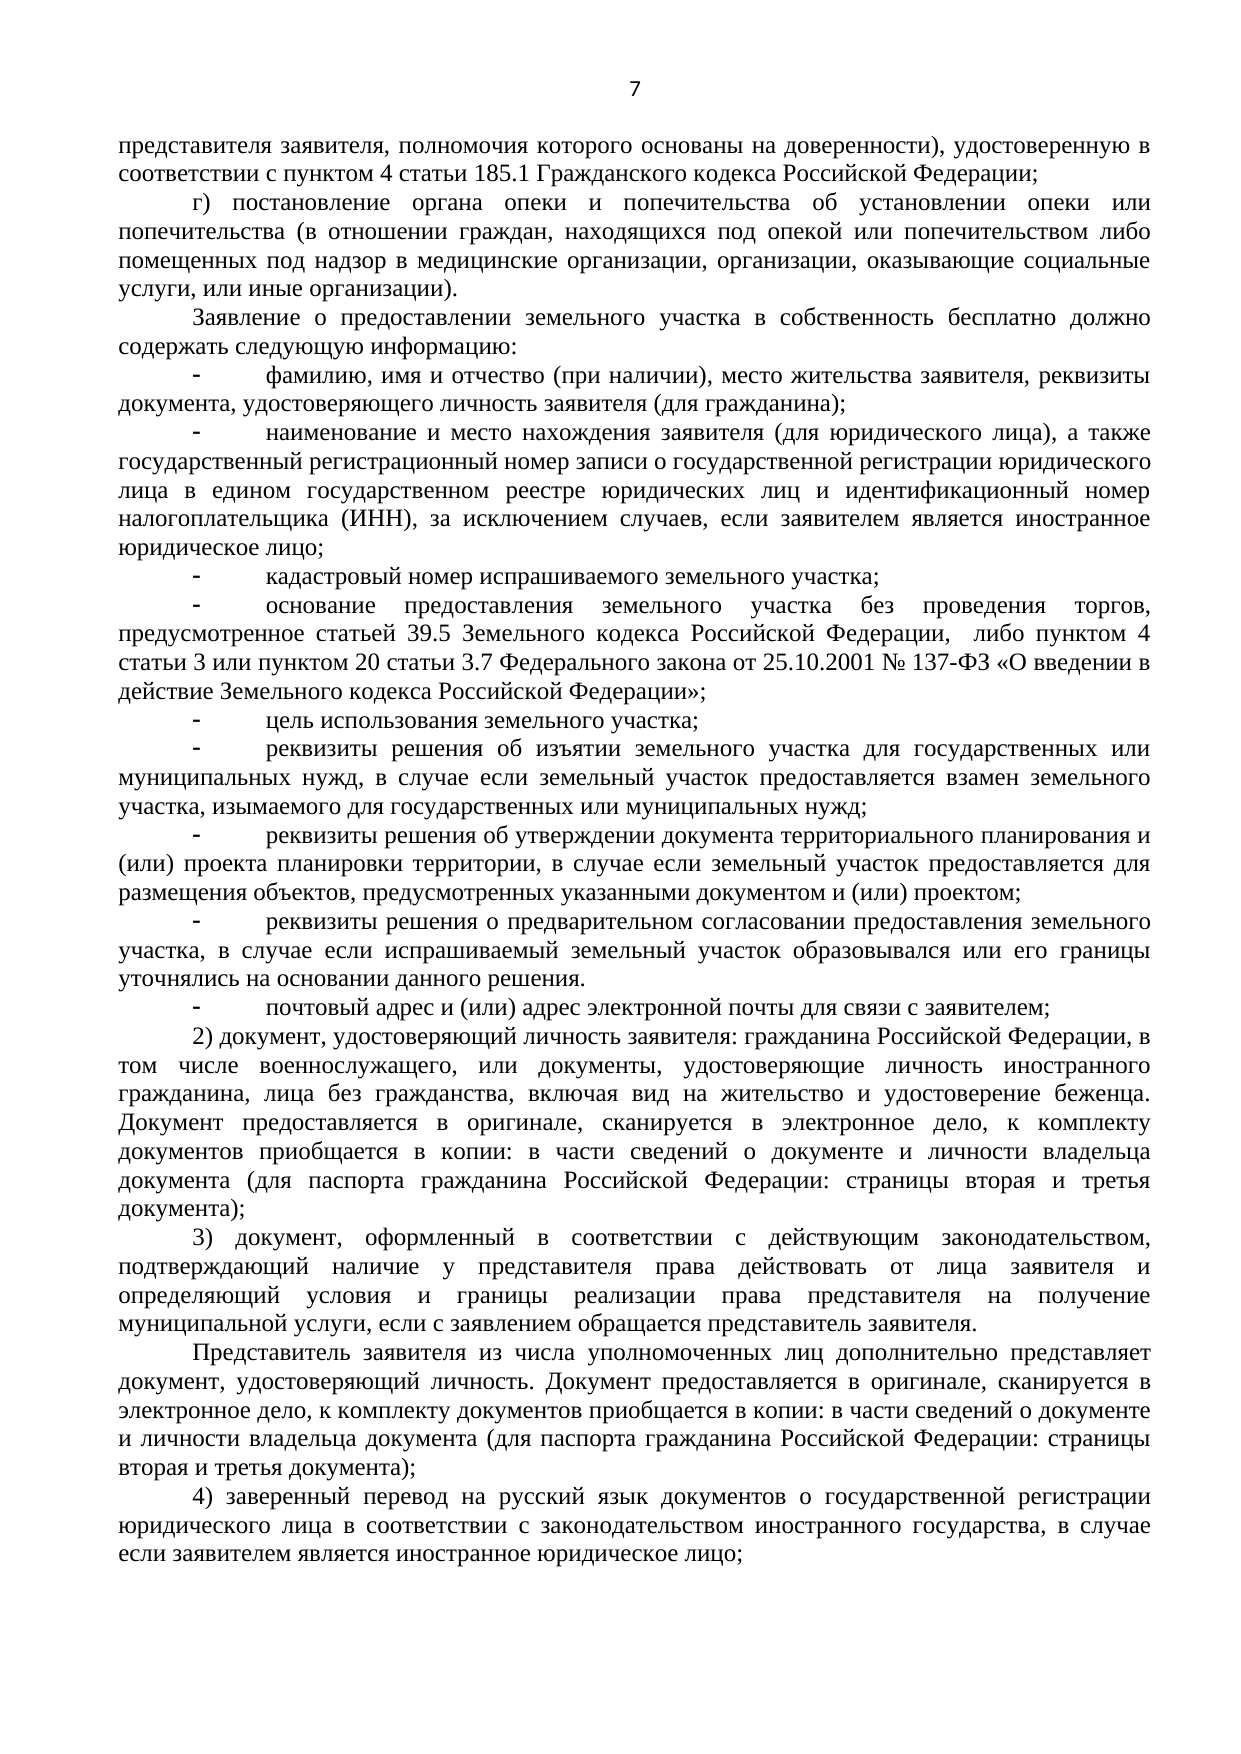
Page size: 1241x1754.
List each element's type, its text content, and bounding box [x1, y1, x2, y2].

text 2) документ, удостоверяющий личность заявителя: гражданина Российской Федерации, в том числе военнослужащего, или документы, удостоверяющие личность иностранного гражданина, лица без гражданства, включая вид на жительство и удостоверение беженца. Документ предоставляется в оригинале, сканируется в электронное дело, к комплекту документов приобщается в копии: в части сведений о документе и личности владельца документа (для паспорта гражданина Российской Федерации: страницы вторая и третья документа); [118, 1021, 1152, 1222]
list основание предоставления земельного участка без проведения торгов, предусмотренное статьей 39.5 Земельного кодекса Российской Федерации, либо пунктом 4 статьи 3 или пунктом 20 статьи 3.7 Федерального закона от 25.10.2001 № 137-ФЗ «О введении в действие Земельного кодекса Российской Федерации»; [118, 590, 1152, 705]
text Заявление о предоставлении земельного участка в собственность бесплатно должно содержать следующую информацию: [118, 302, 1152, 360]
list наименование и место нахождения заявителя (для юридического лица), а также государственный регистрационный номер записи о государственной регистрации юридического лица в едином государственном реестре юридических лиц и идентификационный номер налогоплательщика (ИНН), за исключением случаев, если заявителем является иностранное юридическое лицо; [118, 417, 1152, 561]
text 3) документ, оформленный в соответствии с действующим законодательством, подтверждающий наличие у представителя права действовать от лица заявителя и определяющий условия и границы реализации права представителя на получение муниципальной услуги, если с заявлением обращается представитель заявителя. [118, 1222, 1152, 1337]
list цель использования земельного участка; [118, 705, 1152, 733]
list фамилию, имя и отчество (при наличии), место жительства заявителя, реквизиты документа, удостоверяющего личность заявителя (для гражданина); [118, 360, 1152, 417]
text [118, 130, 1152, 187]
list реквизиты решения об утверждении документа территориального планирования и (или) проекта планировки территории, в случае если земельный участок предоставляется для размещения объектов, предусмотренных указанными документом и (или) проектом; [118, 820, 1152, 906]
list реквизиты решения об изъятии земельного участка для государственных или муниципальных нужд, в случае если земельный участок предоставляется взамен земельного участка, изымаемого для государственных или муниципальных нужд; [118, 733, 1152, 820]
text г) постановление органа опеки и попечительства об установлении опеки или попечительства (в отношении граждан, находящихся под опекой или попечительством либо помещенных под надзор в медицинские организации, организации, оказывающие социальные услуги, или иные организации). [118, 187, 1152, 302]
text Представитель заявителя из числа уполномоченных лиц дополнительно представляет документ, удостоверяющий личность. Документ предоставляется в оригинале, сканируется в электронное дело, к комплекту документов приобщается в копии: в части сведений о документе и личности владельца документа (для паспорта гражданина Российской Федерации: страницы вторая и третья документа); [118, 1337, 1152, 1481]
list реквизиты решения о предварительном согласовании предоставления земельного участка, в случае если испрашиваемый земельный участок образовывался или его границы уточнялись на основании данного решения. [118, 906, 1152, 992]
text 4) заверенный перевод на русский язык документов о государственной регистрации юридического лица в соответствии с законодательством иностранного государства, в случае если заявителем является иностранное юридическое лицо; [118, 1481, 1152, 1567]
list почтовый адрес и (или) адрес электронной почты для связи с заявителем; [118, 992, 1152, 1021]
list кадастровый номер испрашиваемого земельного участка; [118, 561, 1152, 590]
